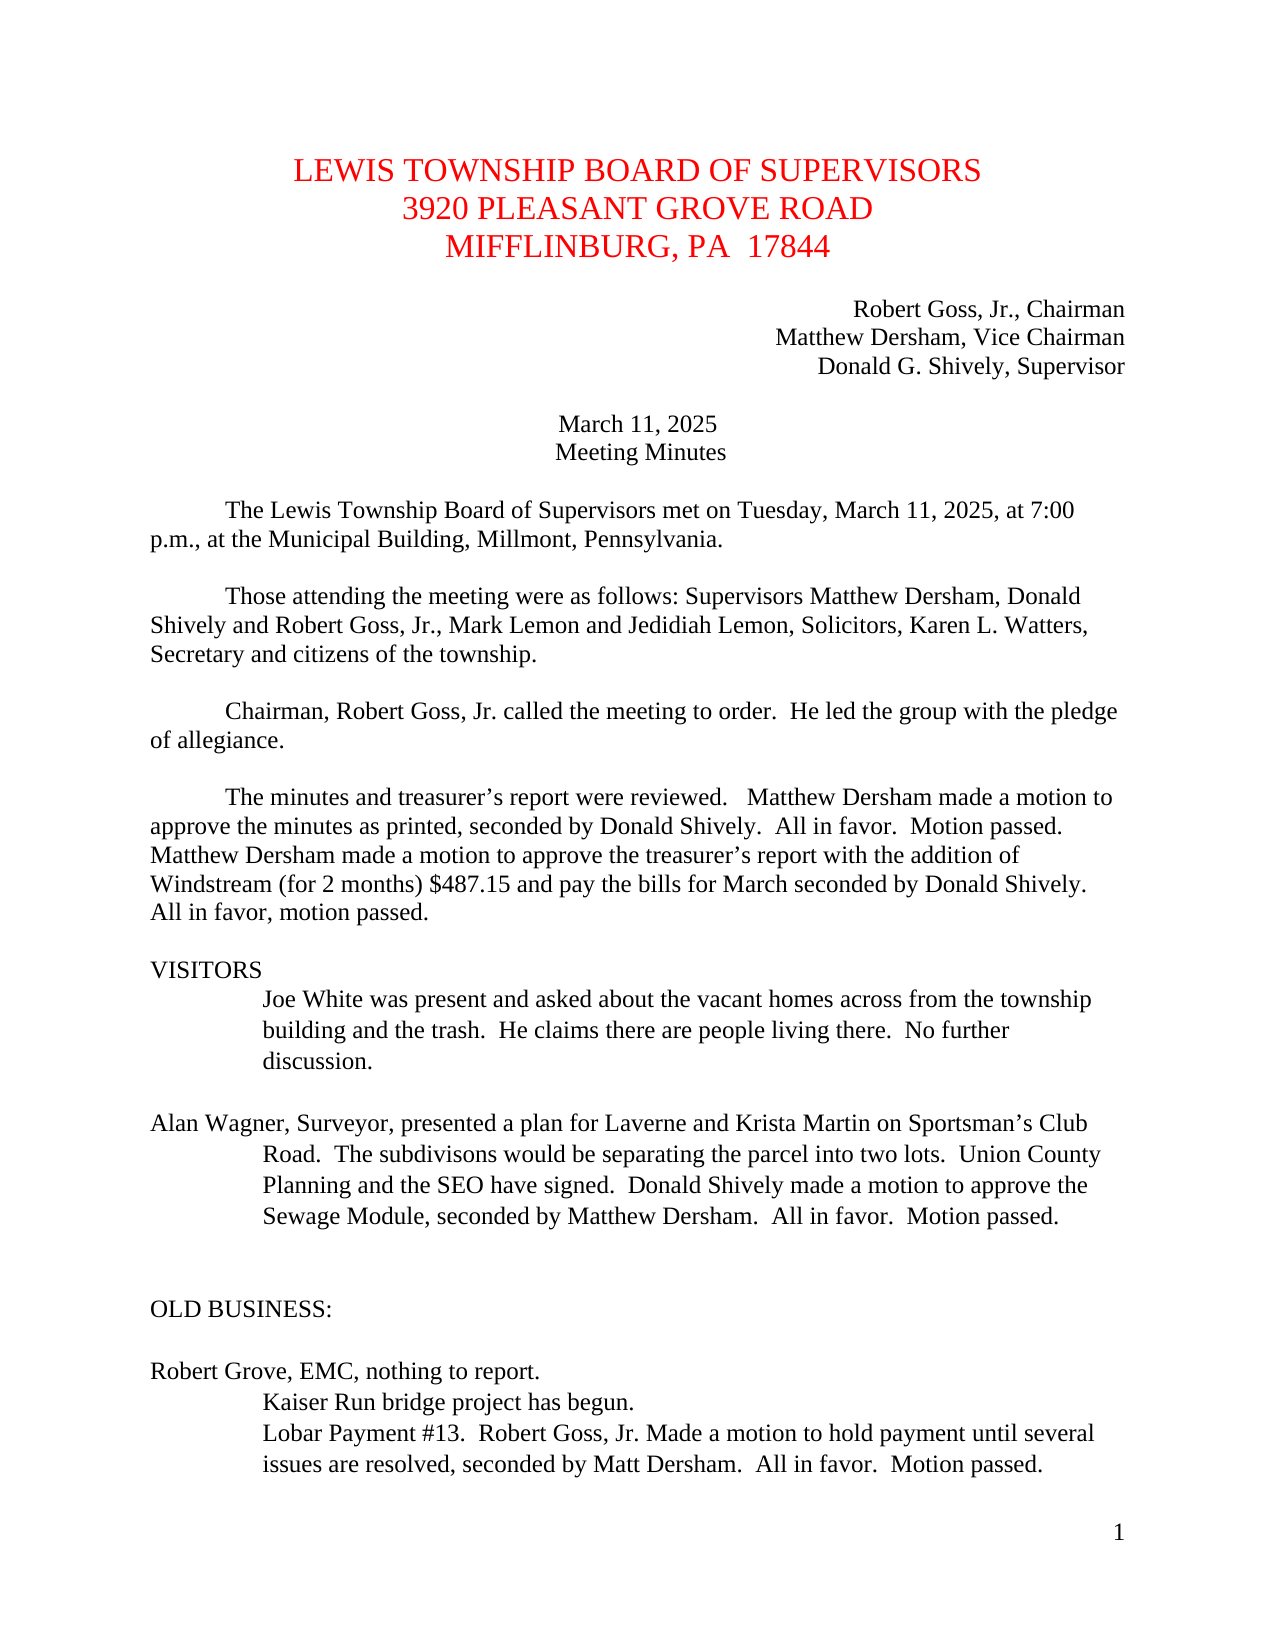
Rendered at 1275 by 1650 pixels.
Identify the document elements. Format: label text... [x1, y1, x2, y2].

text Chairman, Robert Goss, Jr. called the meeting to order. He led the group with the pledge of allegiance. [150, 696, 1125, 754]
text VISITORS [150, 955, 1125, 984]
text Meeting Minutes [150, 437, 1125, 466]
text LEWIS TOWNSHIP BOARD OF SUPERVISORS [150, 150, 1125, 188]
text Kaiser Run bridge project has begun. [262, 1387, 1125, 1416]
text Those attending the meeting were as follows: Supervisors Matthew Dersham, Donald Shively and Robert Goss, Jr., Mark Lemon and Jedidiah Lemon, Solicitors, Karen L. Watters, Secretary and citizens of the township. [150, 581, 1125, 667]
text The minutes and treasurer’s report were reviewed. Matthew Dersham made a motion to approve the minutes as printed, seconded by Donald Shively. All in favor. Motion passed. Matthew Dersham made a motion to approve the treasurer’s report with the addition of Windstream (for 2 months) $487.15 and pay the bills for March seconded by Donald Shively. All in favor, motion passed. [150, 782, 1125, 926]
text Lobar Payment #13. Robert Goss, Jr. Made a motion to hold payment until several issues are resolved, seconded by Matt Dersham. All in favor. Motion passed. [262, 1418, 1125, 1478]
text OLD BUSINESS: [150, 1294, 1125, 1323]
text Robert Goss, Jr., Chairman [150, 294, 1125, 322]
text Alan Wagner, Surveyor, presented a plan for Laverne and Krista Martin on Sportsman’s Club Road. The subdivisons would be separating the parcel into two lots. Union County Planning and the SEO have signed. Donald Shively made a motion to approve the Sewage Module, seconded by Matthew Dersham. All in favor. Motion passed. [150, 1108, 1125, 1230]
text Joe White was present and asked about the vacant homes across from the township building and the trash. He claims there are people living there. No further discussion. [262, 984, 1125, 1074]
text Donald G. Shively, Supervisor [150, 351, 1125, 380]
text The Lewis Township Board of Supervisors met on Tuesday, March 11, 2025, at 7:00 p.m., at the Municipal Building, Millmont, Pennsylvania. [150, 495, 1125, 552]
text Robert Grove, EMC, nothing to report. [150, 1356, 1125, 1385]
text 3920 PLEASANT [150, 188, 1125, 227]
text March 11, 2025 [150, 409, 1125, 437]
text Matthew Dersham, Vice Chairman [150, 322, 1125, 351]
